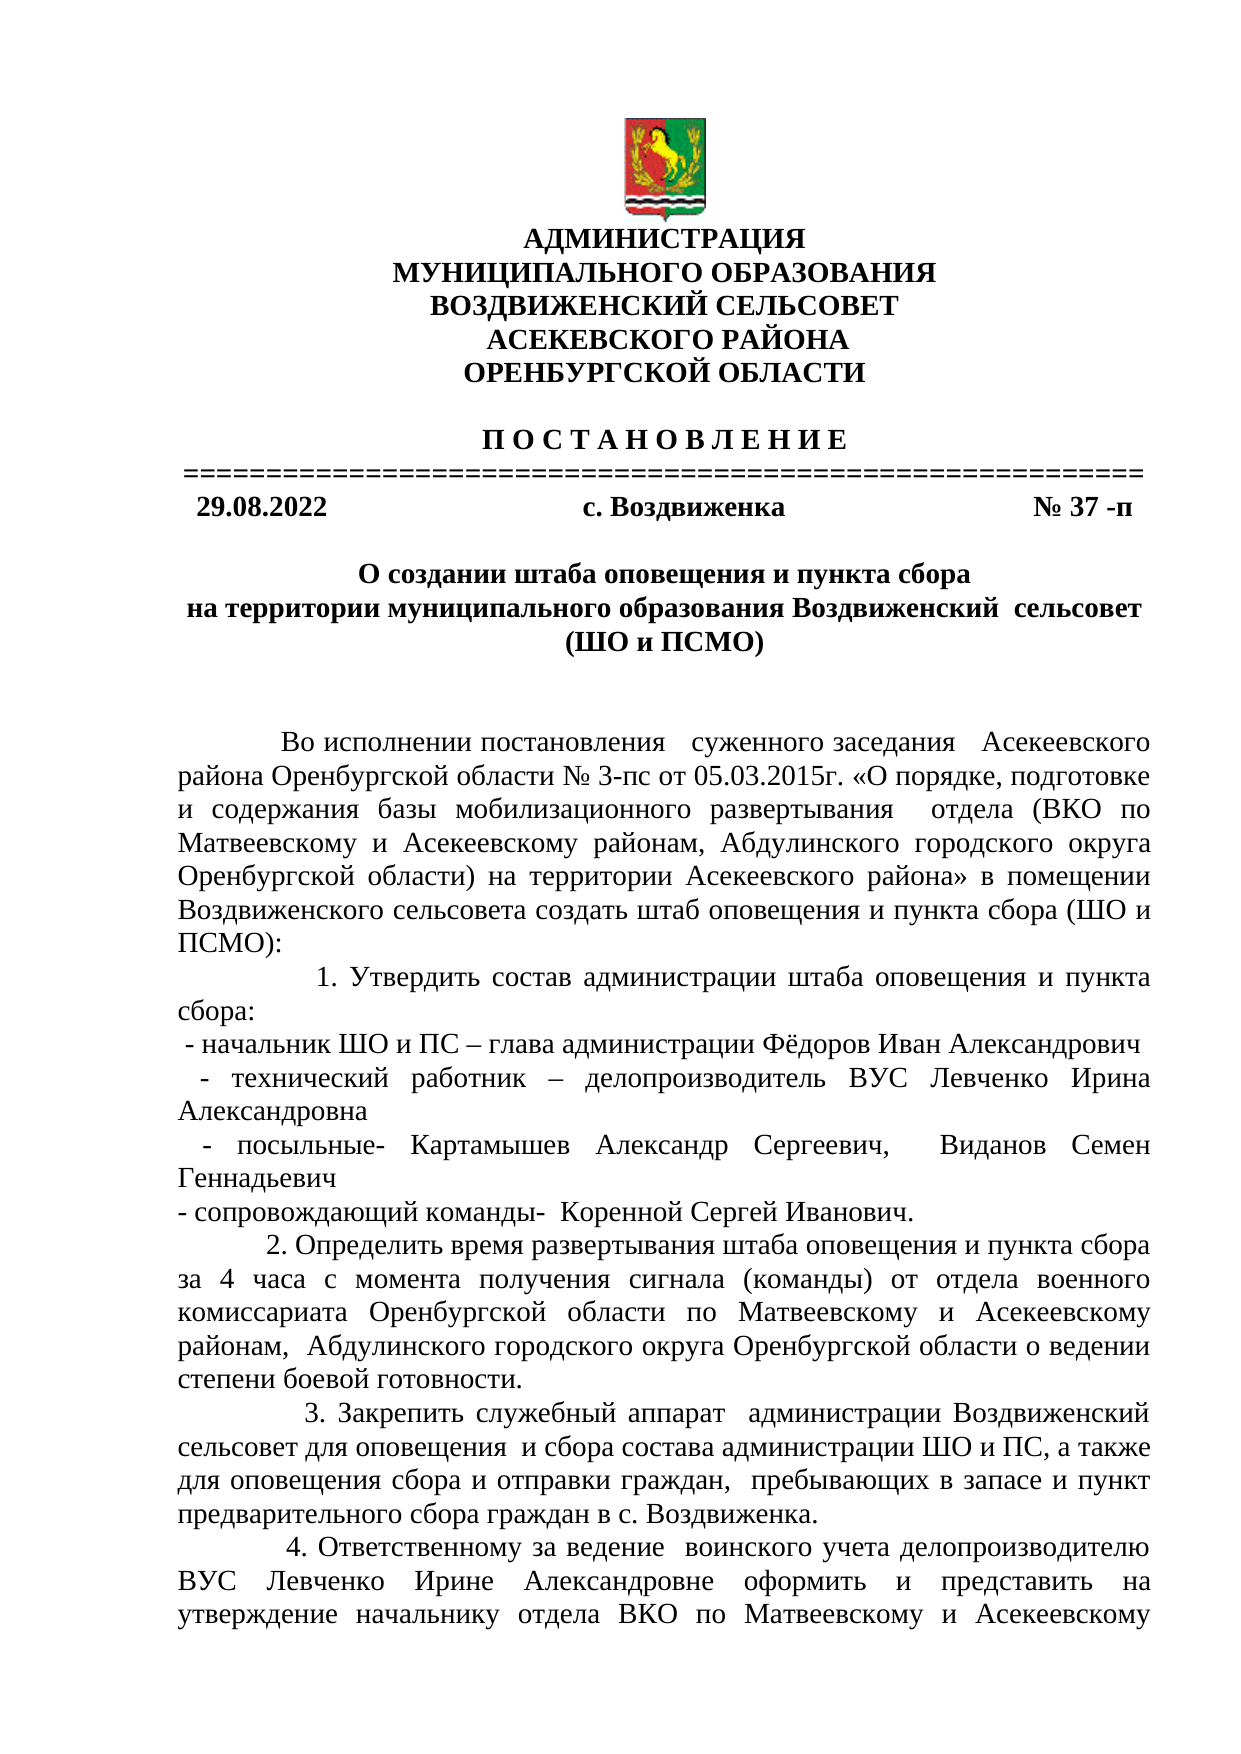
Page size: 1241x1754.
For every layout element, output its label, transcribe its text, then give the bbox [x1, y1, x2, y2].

text 1. Утвердить состав администрации штаба оповещения и пункта сбора: [177, 959, 1152, 1026]
text ========================================================== [177, 456, 1152, 489]
text 3. Закрепить служебный аппарат администрации Воздвиженский сельсовет для оповещения и сбора состава администрации ШО и ПС, а также для оповещения сбора и отправки граждан, пребывающих в запасе и пункт предварительного сбора граждан в с. Воздвиженка. [177, 1395, 1152, 1529]
text - посыльные- Картамышев Александр Сергеевич, Виданов Семен Геннадьевич [177, 1127, 1152, 1194]
picture [623, 118, 706, 222]
text - технический работник – делопроизводитель ВУС Левченко Ирина Александровна [177, 1060, 1152, 1127]
table_header АДМИНИСТРАЦИЯ МУНИЦИПАЛЬНОГО ОБРАЗОВАНИЯ ВОЗДВИЖЕНСКИЙ СЕЛЬСОВЕТ АСЕКЕВСКОГО РАЙОНА ОРЕНБУРГСКОЙ ОБЛАСТИ П О С Т А Н О В Л Е Н И Е [166, 118, 1163, 456]
text - начальник ШО и ПС – глава администрации Фёдоров Иван Александрович [177, 1026, 1152, 1060]
text Во исполнении постановления суженного заседания Асекеевского района Оренбургской области № 3-пс от 05.03.2015г. «О порядке, подготовке и содержания базы мобилизационного развертывания отдела (ВКО по Матвеевскому и Асекеевскому районам, Абдулинского городского округа Оренбургской области) на территории Асекеевского района» в помещении Воздвиженского сельсовета создать штаб оповещения и пункта сбора (ШО и ПСМО): [177, 724, 1152, 959]
text на территории муниципального образования Воздвиженский сельсовет (ШО и ПСМО) [177, 590, 1152, 657]
text О создании штаба оповещения и пункта сбора [177, 557, 1152, 590]
text 2. Определить время развертывания штаба оповещения и пункта сбора за 4 часа с момента получения сигнала (команды) от отдела военного комиссариата Оренбургской области по Матвеевскому и Асекеевскому районам, Абдулинского городского округа Оренбургской области о ведении степени боевой готовности. [177, 1227, 1152, 1395]
text 29.08.2022 с. Воздвиженка № 37 -п [177, 489, 1152, 523]
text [177, 1529, 1152, 1630]
text - сопровождающий команды- Коренной Сергей Иванович. [177, 1194, 1152, 1227]
